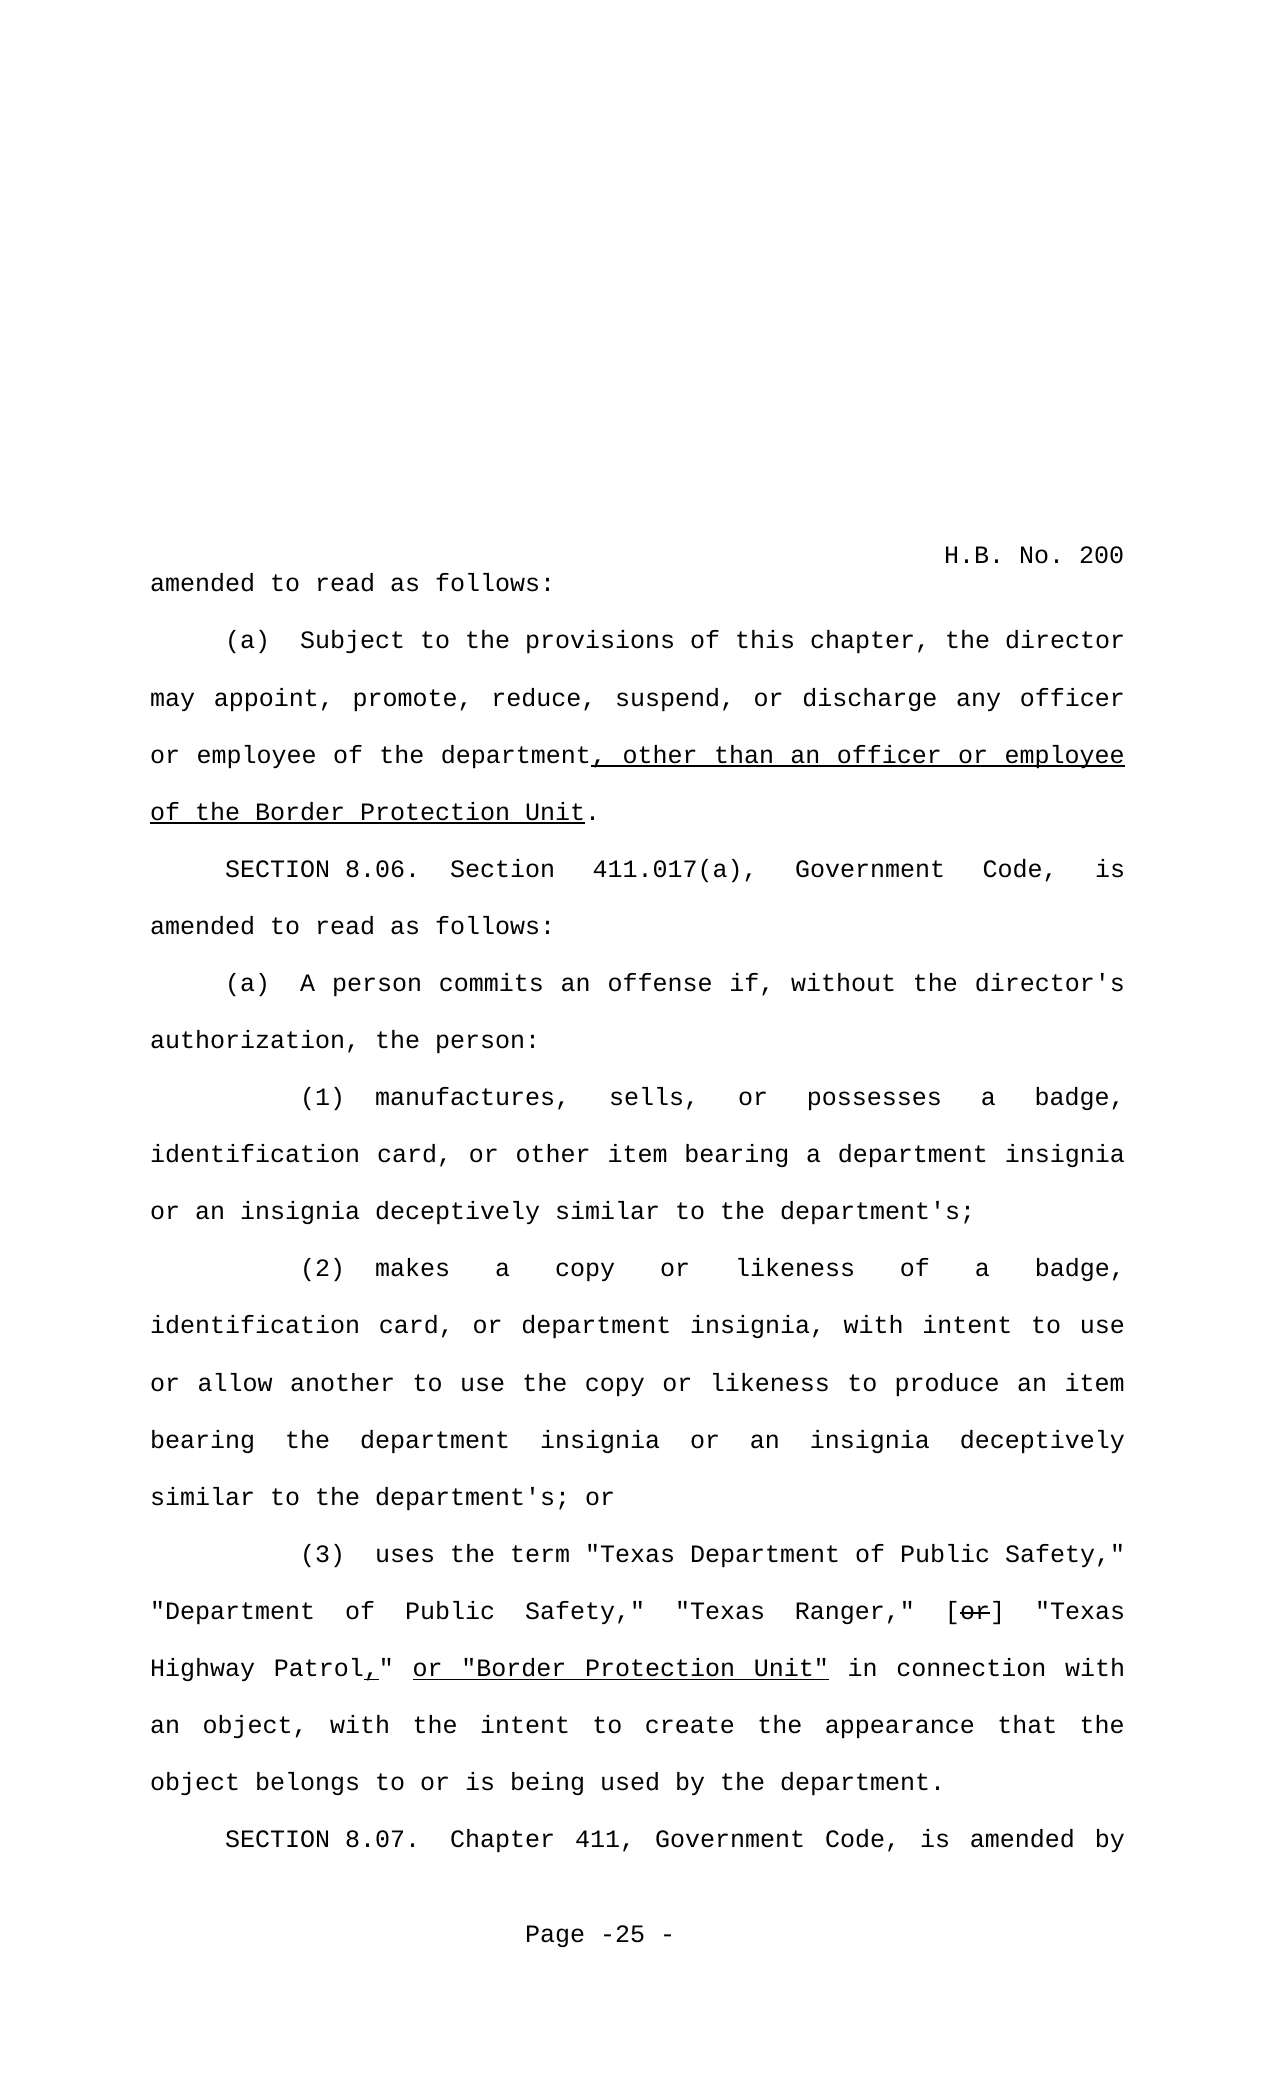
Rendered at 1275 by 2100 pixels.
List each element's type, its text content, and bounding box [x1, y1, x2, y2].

text (2) makes a copy or likeness of a badge, identification card, or department insignia, with intent to use or allow another to use the copy or likeness to produce an item bearing the department insignia or an insignia deceptively similar to the department's; or [150, 1256, 1125, 1513]
text (a) A person commits an offense if, without the director's authorization, the person: [150, 970, 1125, 1056]
text (1) manufactures, sells, or possesses a badge, identification card, or other item bearing a department insignia or an insignia deceptively similar to the department's; [150, 1084, 1125, 1227]
text (3) uses the term "Texas Department of Public Safety," "Department of Public Safety," "Texas Ranger," [or] "Texas Highway Patrol," or "Border Protection Unit" in connection with an object, with the intent to create the appearance that the object belongs to or is being used by the department. [150, 1541, 1125, 1798]
text SECTION 8.06. Section 411.017(a), Government Code, is amended to read as follows: [150, 856, 1125, 942]
text (a) Subject to the provisions of this chapter, the director may appoint, promote, reduce, suspend, or discharge any officer or employee of the department, other than an officer or employee of the Border Protection Unit. [150, 628, 1125, 828]
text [150, 1827, 1125, 1855]
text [150, 571, 1125, 599]
